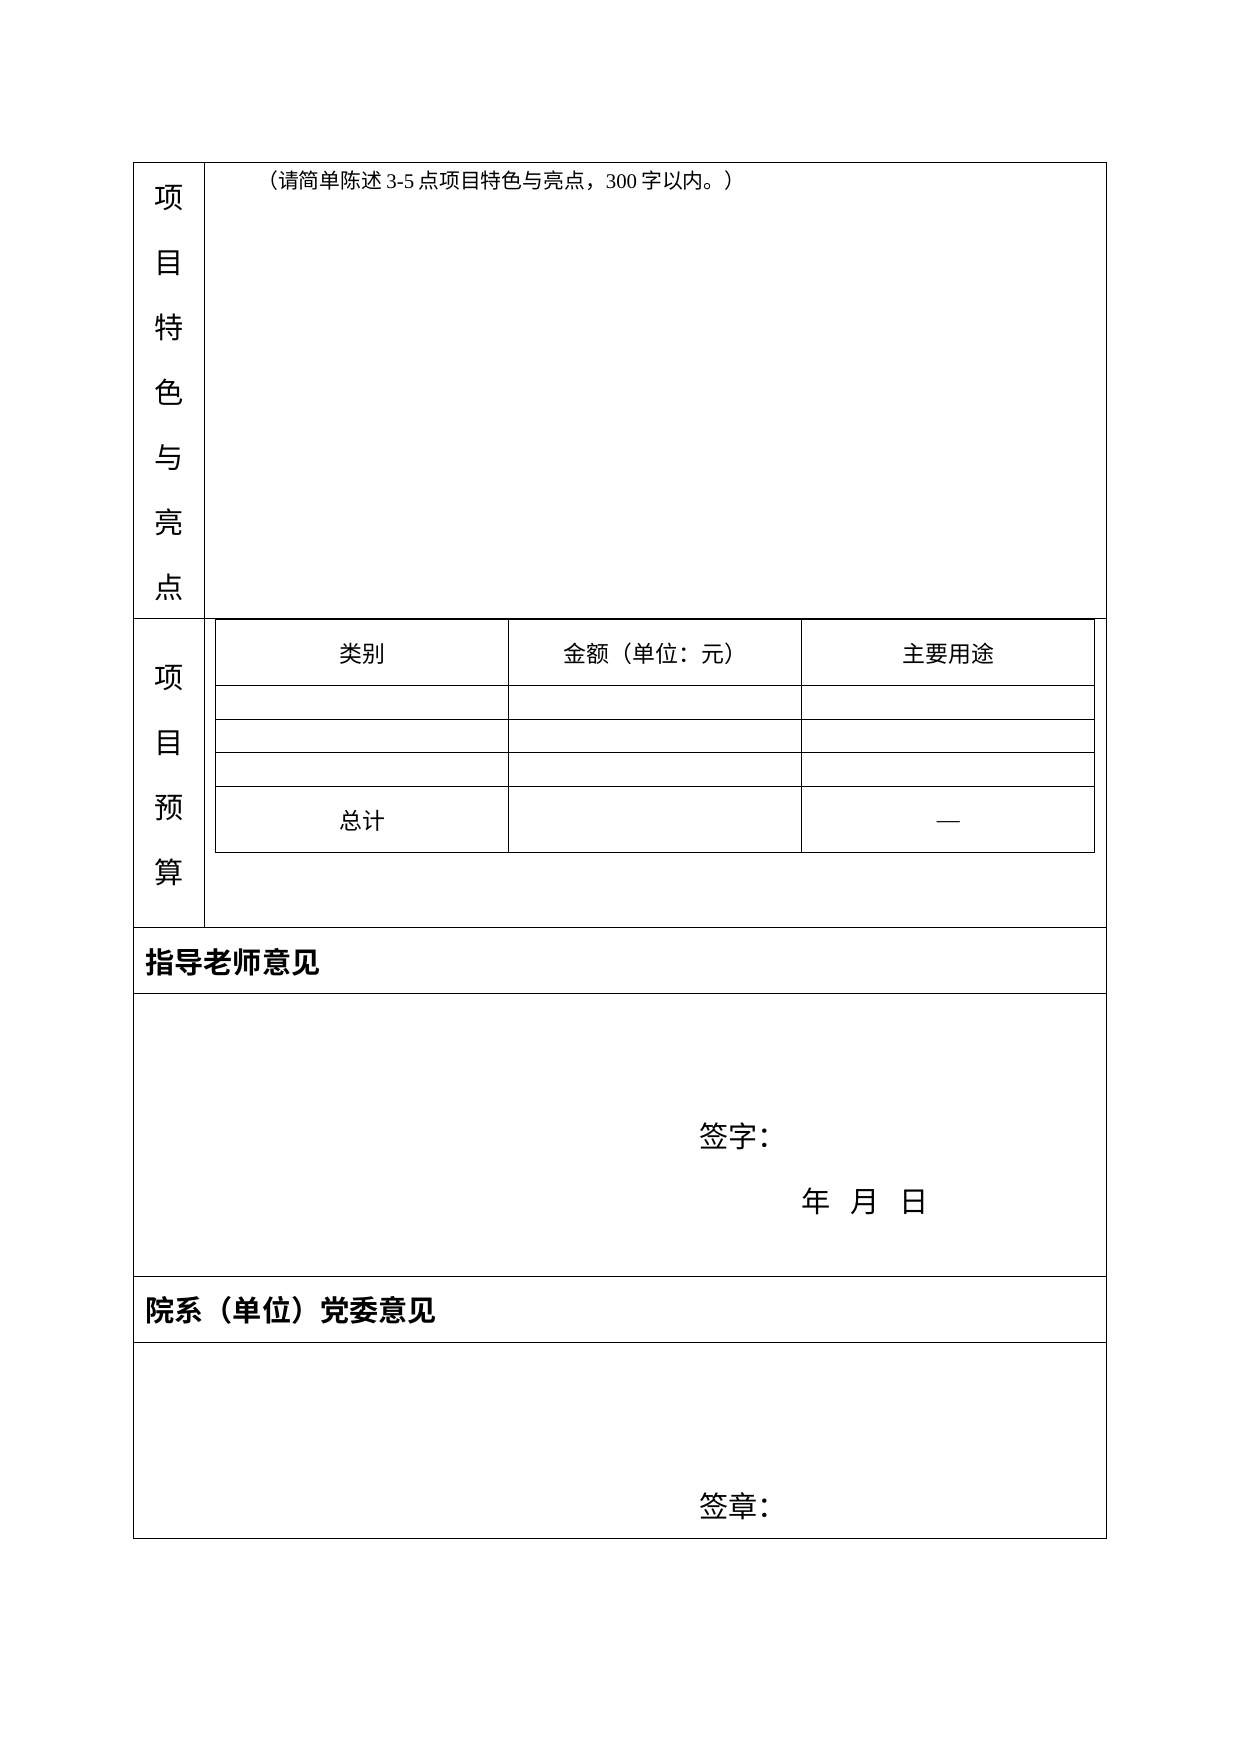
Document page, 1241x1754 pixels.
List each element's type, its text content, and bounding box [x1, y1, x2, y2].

table_cell （请简单陈述3-5点项目特色与亮点，300字以内。） [205, 163, 1106, 618]
table_cell 签章： 年 月 日 [134, 1343, 1106, 1538]
table_cell 指导老师意见 [134, 928, 1106, 993]
table_cell 项目预算 [134, 619, 204, 927]
table_cell 院系（单位）党委意见 [134, 1277, 1106, 1342]
table_cell 项目特色与亮点 [134, 163, 204, 618]
table_cell [205, 619, 1106, 927]
table_cell 签字： 年 月 日 [134, 994, 1106, 1276]
